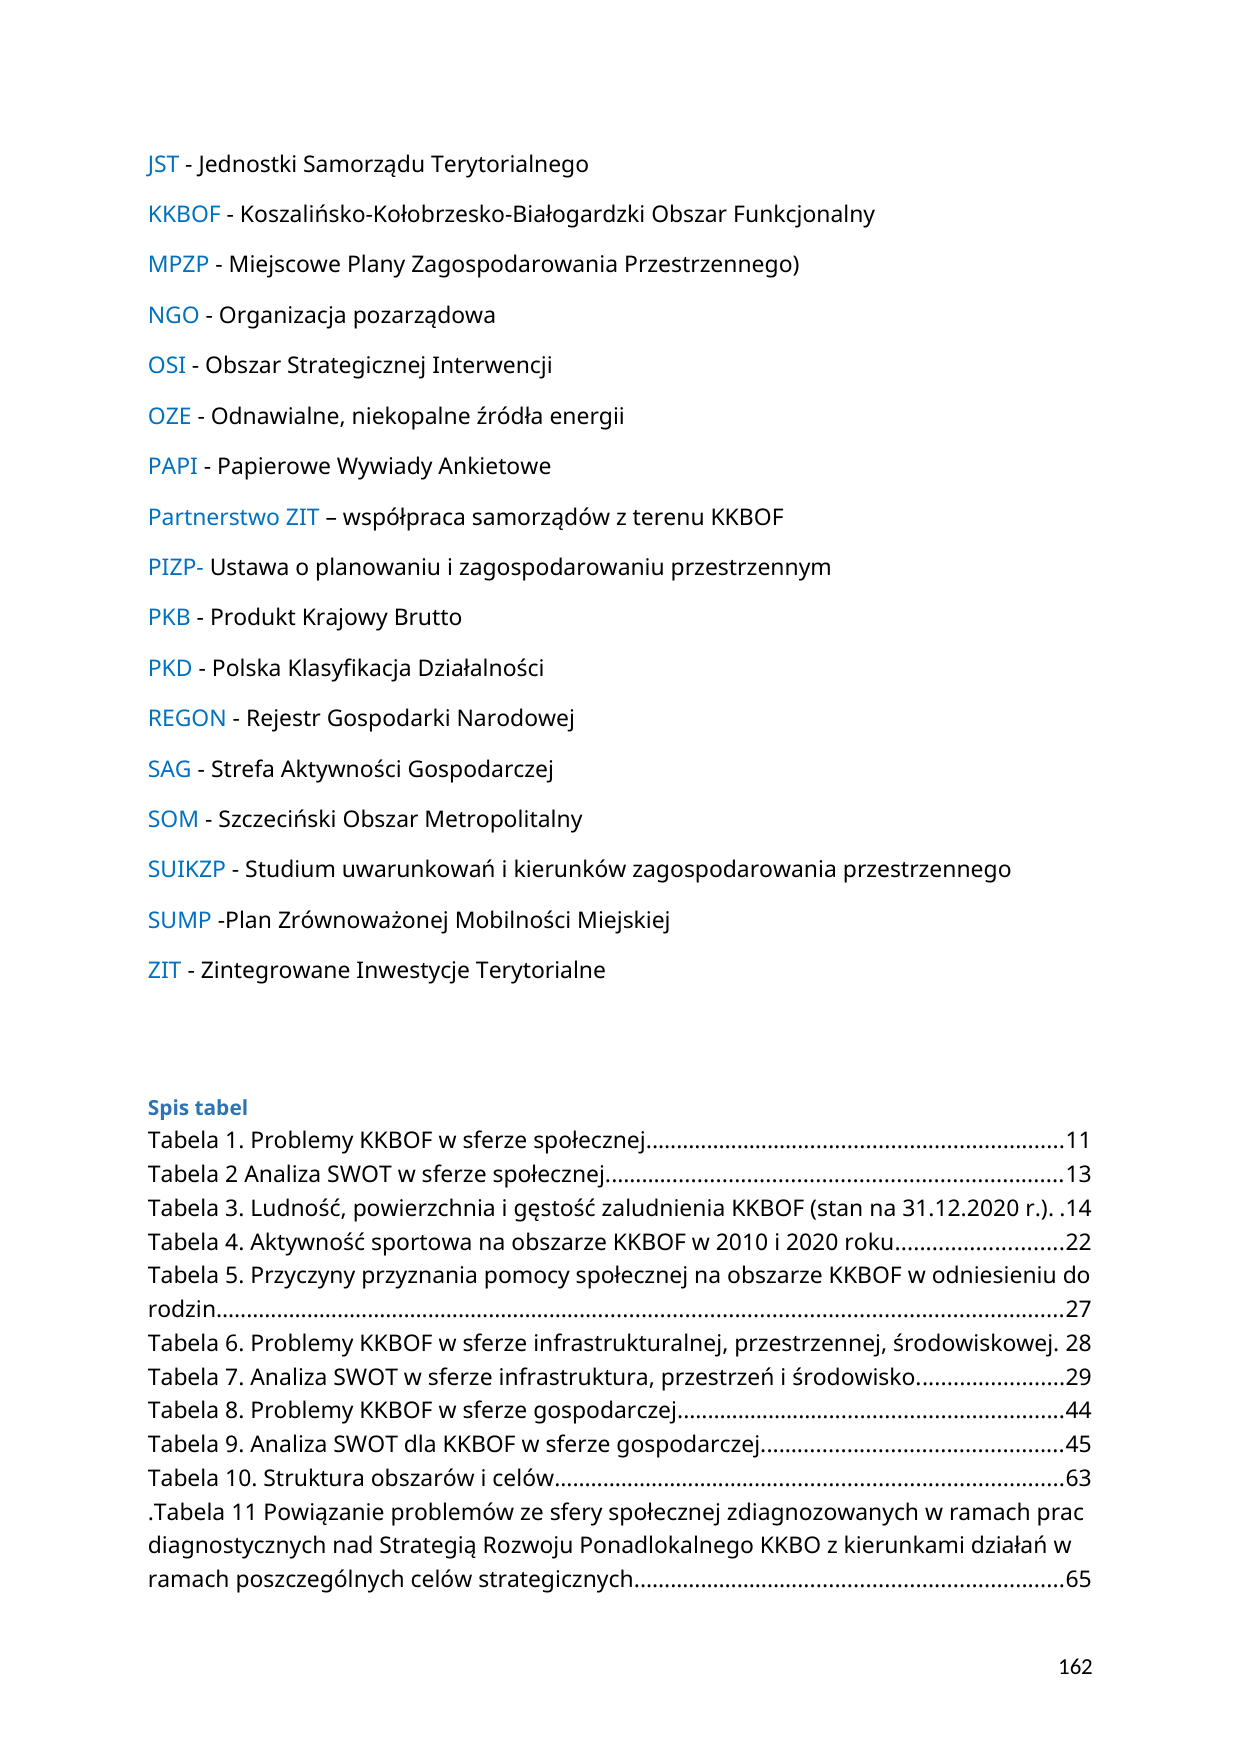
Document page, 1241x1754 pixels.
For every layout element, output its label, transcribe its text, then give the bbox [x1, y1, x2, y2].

text Tabela 9. Analiza SWOT dla KKBOF w sferze gospodarczej. 45 [148, 1428, 1093, 1459]
text Partnerstwo ZIT – współpraca samorządów z terenu KKBOF [148, 501, 1093, 532]
text Tabela 2 Analiza SWOT w sferze społecznej. 13 [148, 1158, 1093, 1189]
text SOM - Szczeciński Obszar Metropolitalny [148, 803, 1093, 834]
text .Tabela 11 Powiązanie problemów ze sfery społecznej zdiagnozowanych w ramach prac diagnostycznych nad Strategią Rozwoju Ponadlokalnego KKBO z kierunkami działań w ramach poszczególnych celów strategicznych. 65 [148, 1495, 1093, 1594]
text Tabela 4. Aktywność sportowa na obszarze KKBOF w 2010 i 2020 roku 22 [148, 1225, 1093, 1257]
text OSI - Obszar Strategicznej Interwencji [148, 349, 1093, 381]
text PAPI - Papierowe Wywiady Ankietowe [148, 450, 1093, 481]
text MPZP - Miejscowe Plany Zagospodarowania Przestrzennego) [148, 248, 1093, 280]
text PKD - Polska Klasyfikacja Działalności [148, 652, 1093, 683]
text KKBOF - Koszalińsko-Kołobrzesko-Białogardzki Obszar Funkcjonalny [148, 198, 1093, 229]
text Tabela 1. Problemy KKBOF w sferze społecznej. 11 [148, 1124, 1093, 1155]
text SUIKZP - Studium uwarunkowań i kierunków zagospodarowania przestrzennego [148, 853, 1093, 885]
text SAG - Strefa Aktywności Gospodarczej [148, 753, 1093, 784]
text OZE - Odnawialne, niekopalne źródła energii [148, 400, 1093, 431]
text JST - Jednostki Samorządu Terytorialnego [148, 148, 1093, 179]
text Spis tabel [148, 1093, 1093, 1122]
text PIZP- Ustawa o planowaniu i zagospodarowaniu przestrzennym [148, 551, 1093, 582]
text REGON - Rejestr Gospodarki Narodowej [148, 702, 1093, 733]
text Tabela 6. Problemy KKBOF w sferze infrastrukturalnej, przestrzennej, środowiskowej. 28 [148, 1327, 1093, 1358]
text Tabela 8. Problemy KKBOF w sferze gospodarczej. 44 [148, 1394, 1093, 1425]
text PKB - Produkt Krajowy Brutto [148, 601, 1093, 633]
text Tabela 3. Ludność, powierzchnia i gęstość zaludnienia KKBOF (stan na 31.12.2020 r.) 14 [148, 1192, 1093, 1223]
text Tabela 10. Struktura obszarów i celów. 63 [148, 1462, 1093, 1493]
text SUMP -Plan Zrównoważonej Mobilności Miejskiej [148, 904, 1093, 935]
text ZIT - Zintegrowane Inwestycje Terytorialne [148, 954, 1093, 986]
text Tabela 5. Przyczyny przyznania pomocy społecznej na obszarze KKBOF w odniesieniu do rodzin 27 [148, 1259, 1093, 1324]
text Tabela 7. Analiza SWOT w sferze infrastruktura, przestrzeń i środowisko. 29 [148, 1360, 1093, 1392]
text NGO - Organizacja pozarządowa [148, 299, 1093, 330]
